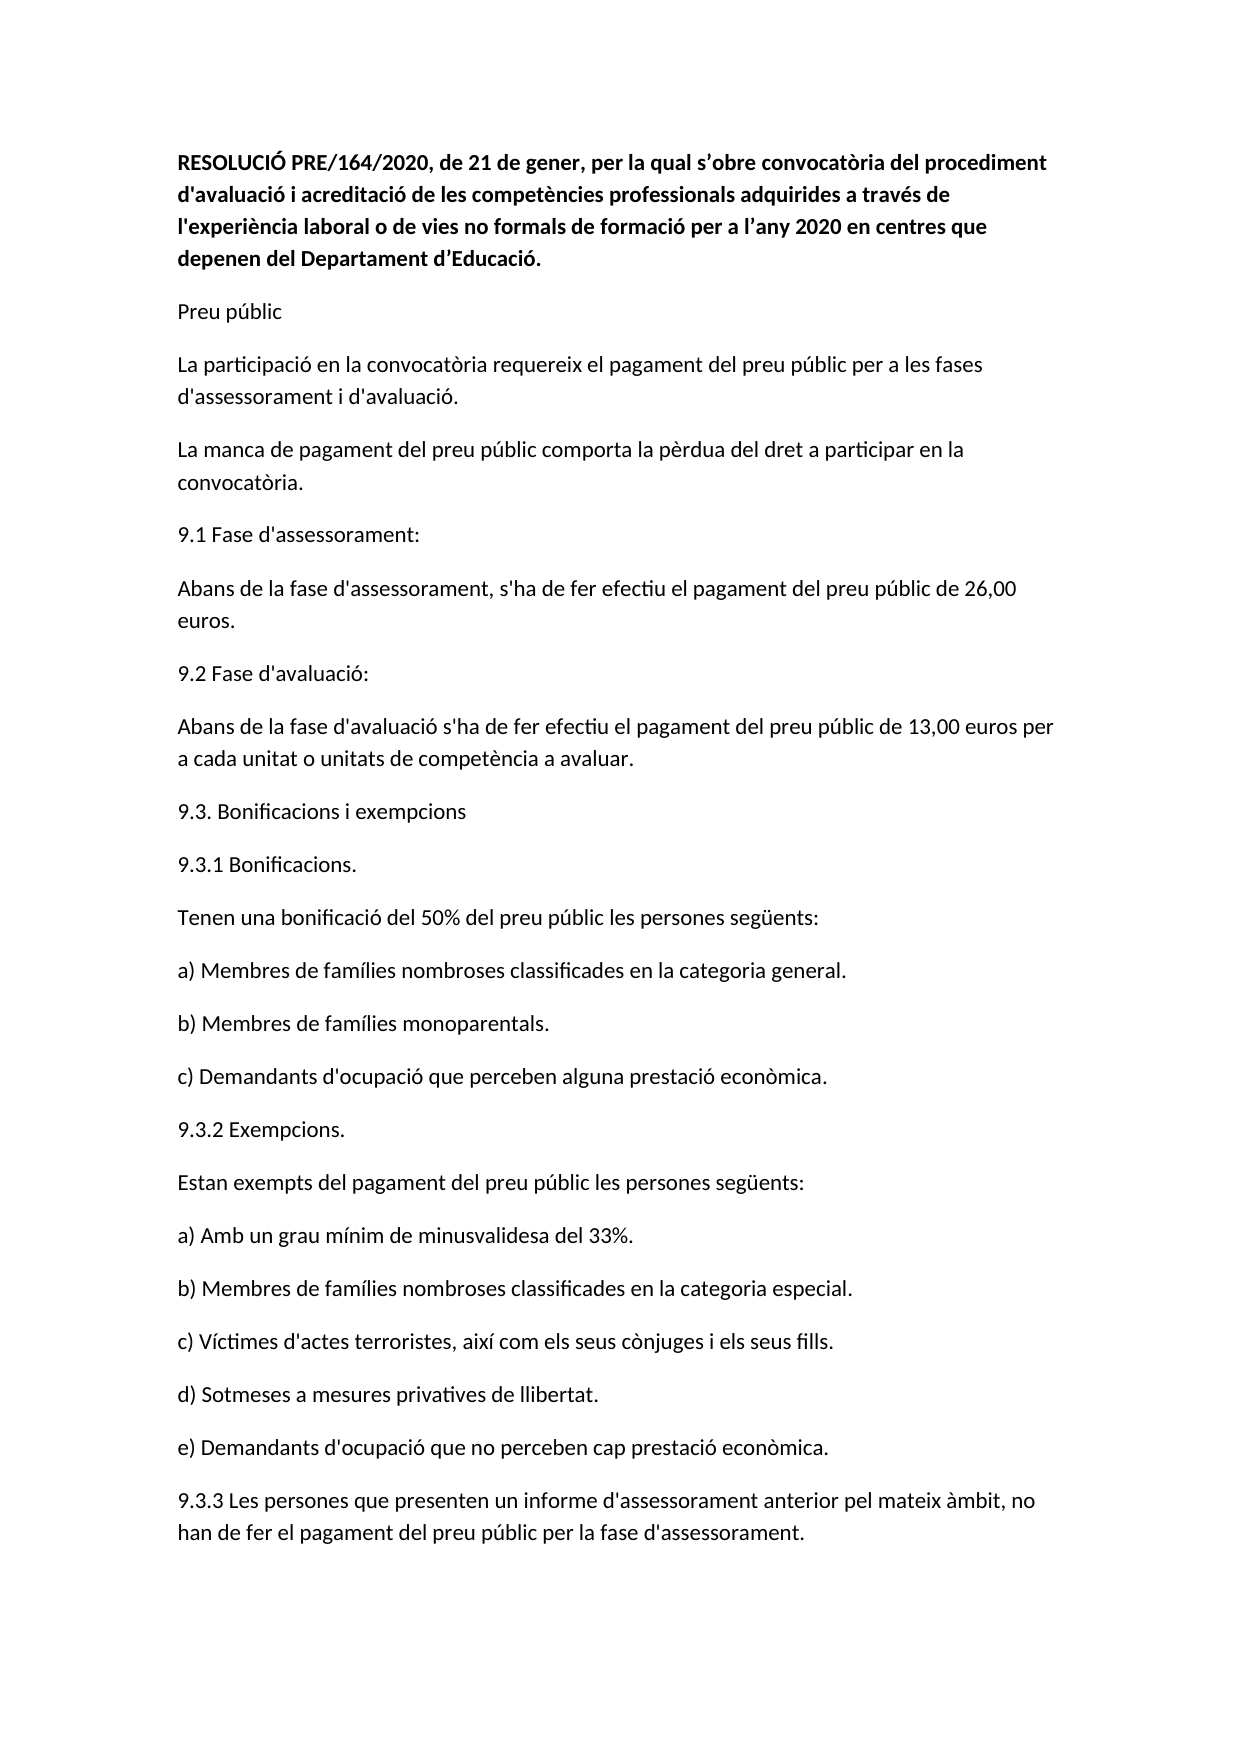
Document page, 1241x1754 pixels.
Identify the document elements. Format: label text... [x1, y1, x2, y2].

text d) Sotmeses a mesures privatives de llibertat. [177, 1380, 1063, 1408]
text La participació en la convocatòria requereix el pagament del preu públic per a les fases d'assessorament i d'avaluació. [177, 350, 1063, 410]
text a) Amb un grau mínim de minusvalidesa del 33%. [177, 1221, 1063, 1249]
text 9.2 Fase d'avaluació: [177, 659, 1063, 687]
text b) Membres de famílies nombroses classificades en la categoria especial. [177, 1274, 1063, 1302]
text 9.3.2 Exempcions. [177, 1115, 1063, 1143]
text Estan exempts del pagament del preu públic les persones següents: [177, 1168, 1063, 1196]
text Preu públic [177, 297, 1063, 325]
text 9.3. Bonificacions i exempcions [177, 797, 1063, 825]
text Abans de la fase d'avaluació s'ha de fer efectiu el pagament del preu públic de 13,00 euros per a cada unitat o unitats de competència a avaluar. [177, 712, 1063, 772]
text RESOLUCIÓ PRE/164/2020, de 21 de gener, per la qual s’obre convocatòria del procediment d'avaluació i acreditació de les competències professionals adquirides a través de l'experiència laboral o de vies no formals de formació per a l’any 2020 en centres que depenen del Departament d’Educació. [177, 148, 1063, 272]
text b) Membres de famílies monoparentals. [177, 1009, 1063, 1037]
text c) Víctimes d'actes terroristes, així com els seus cònjuges i els seus fills. [177, 1327, 1063, 1355]
text c) Demandants d'ocupació que perceben alguna prestació econòmica. [177, 1062, 1063, 1090]
text e) Demandants d'ocupació que no perceben cap prestació econòmica. [177, 1433, 1063, 1461]
text Tenen una bonificació del 50% del preu públic les persones següents: [177, 903, 1063, 931]
text Abans de la fase d'assessorament, s'ha de fer efectiu el pagament del preu públic de 26,00 euros. [177, 574, 1063, 634]
text La manca de pagament del preu públic comporta la pèrdua del dret a participar en la convocatòria. [177, 435, 1063, 496]
text 9.3.3 Les persones que presenten un informe d'assessorament anterior pel mateix àmbit, no han de fer el pagament del preu públic per la fase d'assessorament. [177, 1486, 1063, 1547]
text 9.1 Fase d'assessorament: [177, 521, 1063, 549]
text 9.3.1 Bonificacions. [177, 850, 1063, 878]
text a) Membres de famílies nombroses classificades en la categoria general. [177, 956, 1063, 984]
